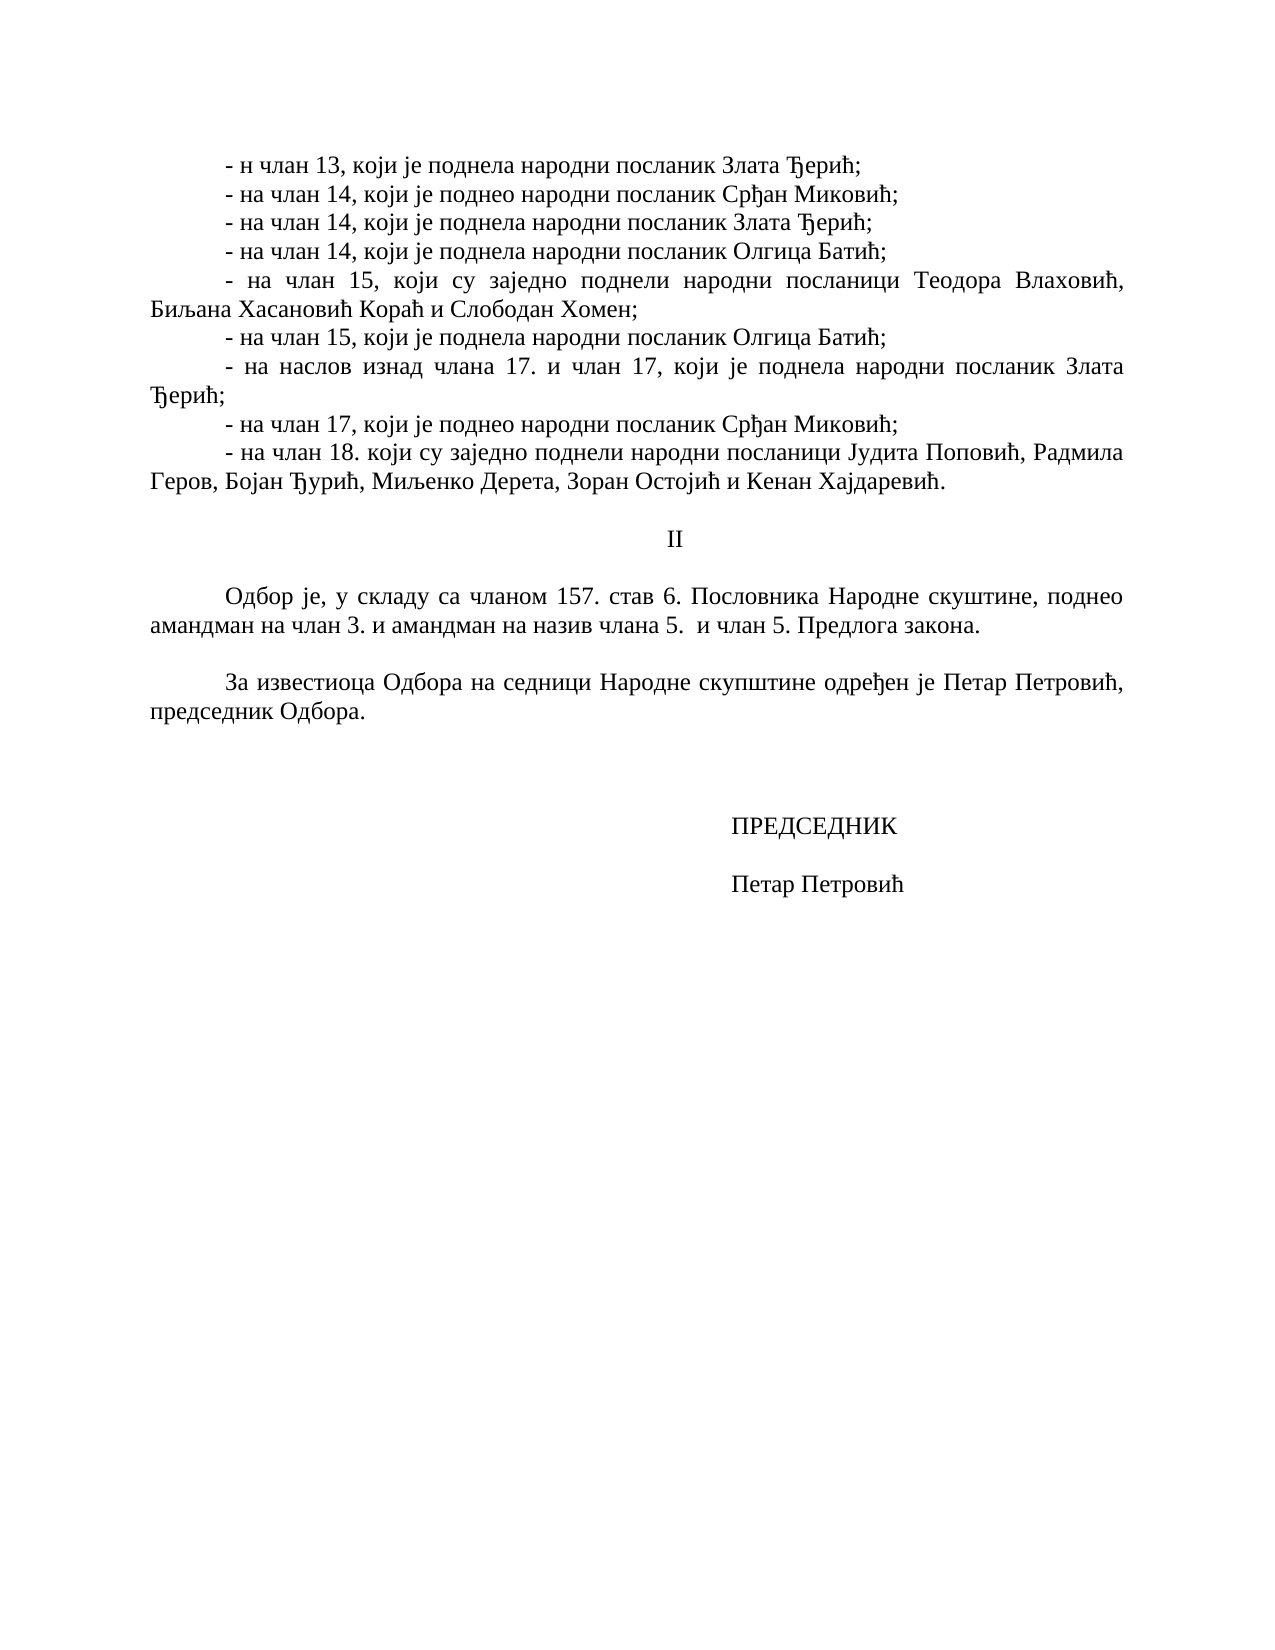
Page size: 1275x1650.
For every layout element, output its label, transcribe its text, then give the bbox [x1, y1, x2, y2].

text - на члан 18. који су заједно поднели народни посланици Јудита Поповић, Радмила Геров, Бојан Ђурић, Миљенко Дерета, Зоран Остојић и Кенан Хајдаревић. [150, 437, 1125, 495]
text - на члан 15, који су заједно поднели народни посланици Теодора Влаховић, Биљана Хасановић Кораћ и Слободан Хомен; [150, 265, 1125, 322]
text Одбор је, у складу са чланом 157. став 6. Пословника Народне скуштине, поднео амандман на члан 3. и амандман на назив члана 5. и члан 5. Предлога закона. [150, 581, 1125, 639]
text - на члан 17, који је поднео народни посланик Срђан Миковић; [150, 409, 1125, 437]
text - на члан 14, који је поднела народни посланик Злата Ђерић; [150, 207, 1125, 236]
text За известиоца Одбора на седници Народне скупштине одређен је Петар Петровић, председник Одбора. [150, 667, 1125, 725]
text - н члан 13, који је поднела народни посланик Злата Ђерић; [150, 150, 1125, 179]
text ПРЕДСЕДНИК [150, 811, 1125, 840]
text Петар Петровић [150, 869, 1125, 897]
text - на члан 14, који је поднео народни посланик Срђан Миковић; [150, 179, 1125, 207]
text - на члан 15, који је поднела народни посланик Олгица Батић; [150, 322, 1125, 351]
text - на наслов изнад члана 17. и члан 17, који је поднела народни посланик Злата Ђерић; [150, 351, 1125, 409]
text II [150, 524, 1125, 552]
text - на члан 14, који је поднела народни посланик Олгица Батић; [150, 236, 1125, 265]
